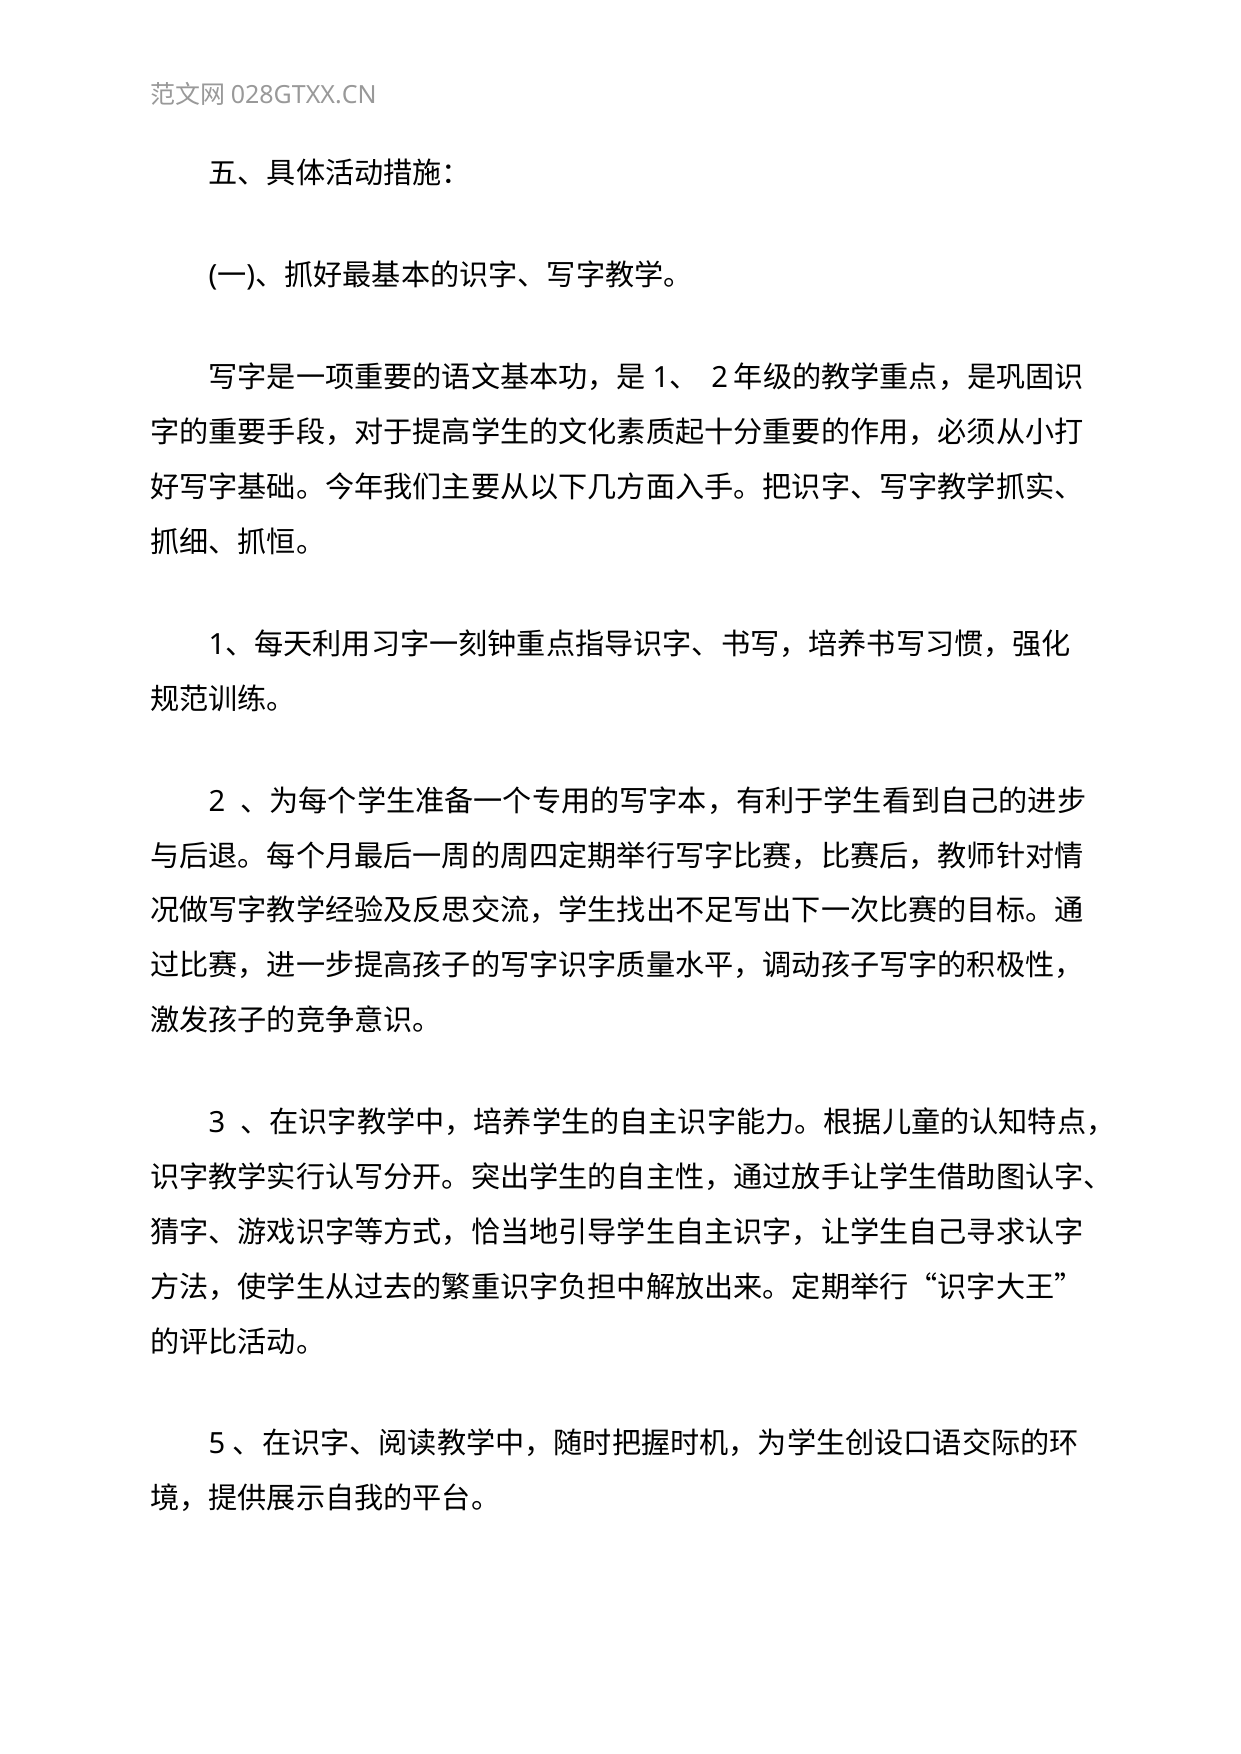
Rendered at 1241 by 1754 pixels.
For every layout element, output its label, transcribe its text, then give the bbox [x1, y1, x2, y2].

text 5 、在识字、阅读教学中，随时把握时机，为学生创设口语交际的环境，提供展示自我的平台。 [150, 1420, 1090, 1517]
text 写字是一项重要的语文基本功，是 1、 2年级的教学重点，是巩固识字的重要手段，对于提高学生的文化素质起十分重要的作用，必须从小打好写字基础。今年我们主要从以下几方面入手。把识字、写字教学抓实、抓细、抓恒。 [150, 354, 1090, 561]
text (一)、抓好最基本的识字、写字教学。 [150, 252, 1090, 294]
text 3 、在识字教学中，培养学生的自主识字能力。根据儿童的认知特点，识字教学实行认写分开。突出学生的自主性，通过放手让学生借助图认字、猜字、游戏识字等方式，恰当地引导学生自主识字，让学生自己寻求认字方法，使学生从过去的繁重识字负担中解放出来。定期举行“识字大王”的评比活动。 [150, 1098, 1090, 1361]
text 1、每天利用习字一刻钟重点指导识字、书写，培养书写习惯，强化规范训练。 [150, 620, 1090, 718]
text 2 、为每个学生准备一个专用的写字本，有利于学生看到自己的进步与后退。每个月最后一周的周四定期举行写字比赛，比赛后，教师针对情况做写字教学经验及反思交流，学生找出不足写出下一次比赛的目标。通过比赛，进一步提高孩子的写字识字质量水平，调动孩子写字的积极性，激发孩子的竞争意识。 [150, 777, 1090, 1039]
text 五、具体活动措施： [150, 150, 1090, 192]
